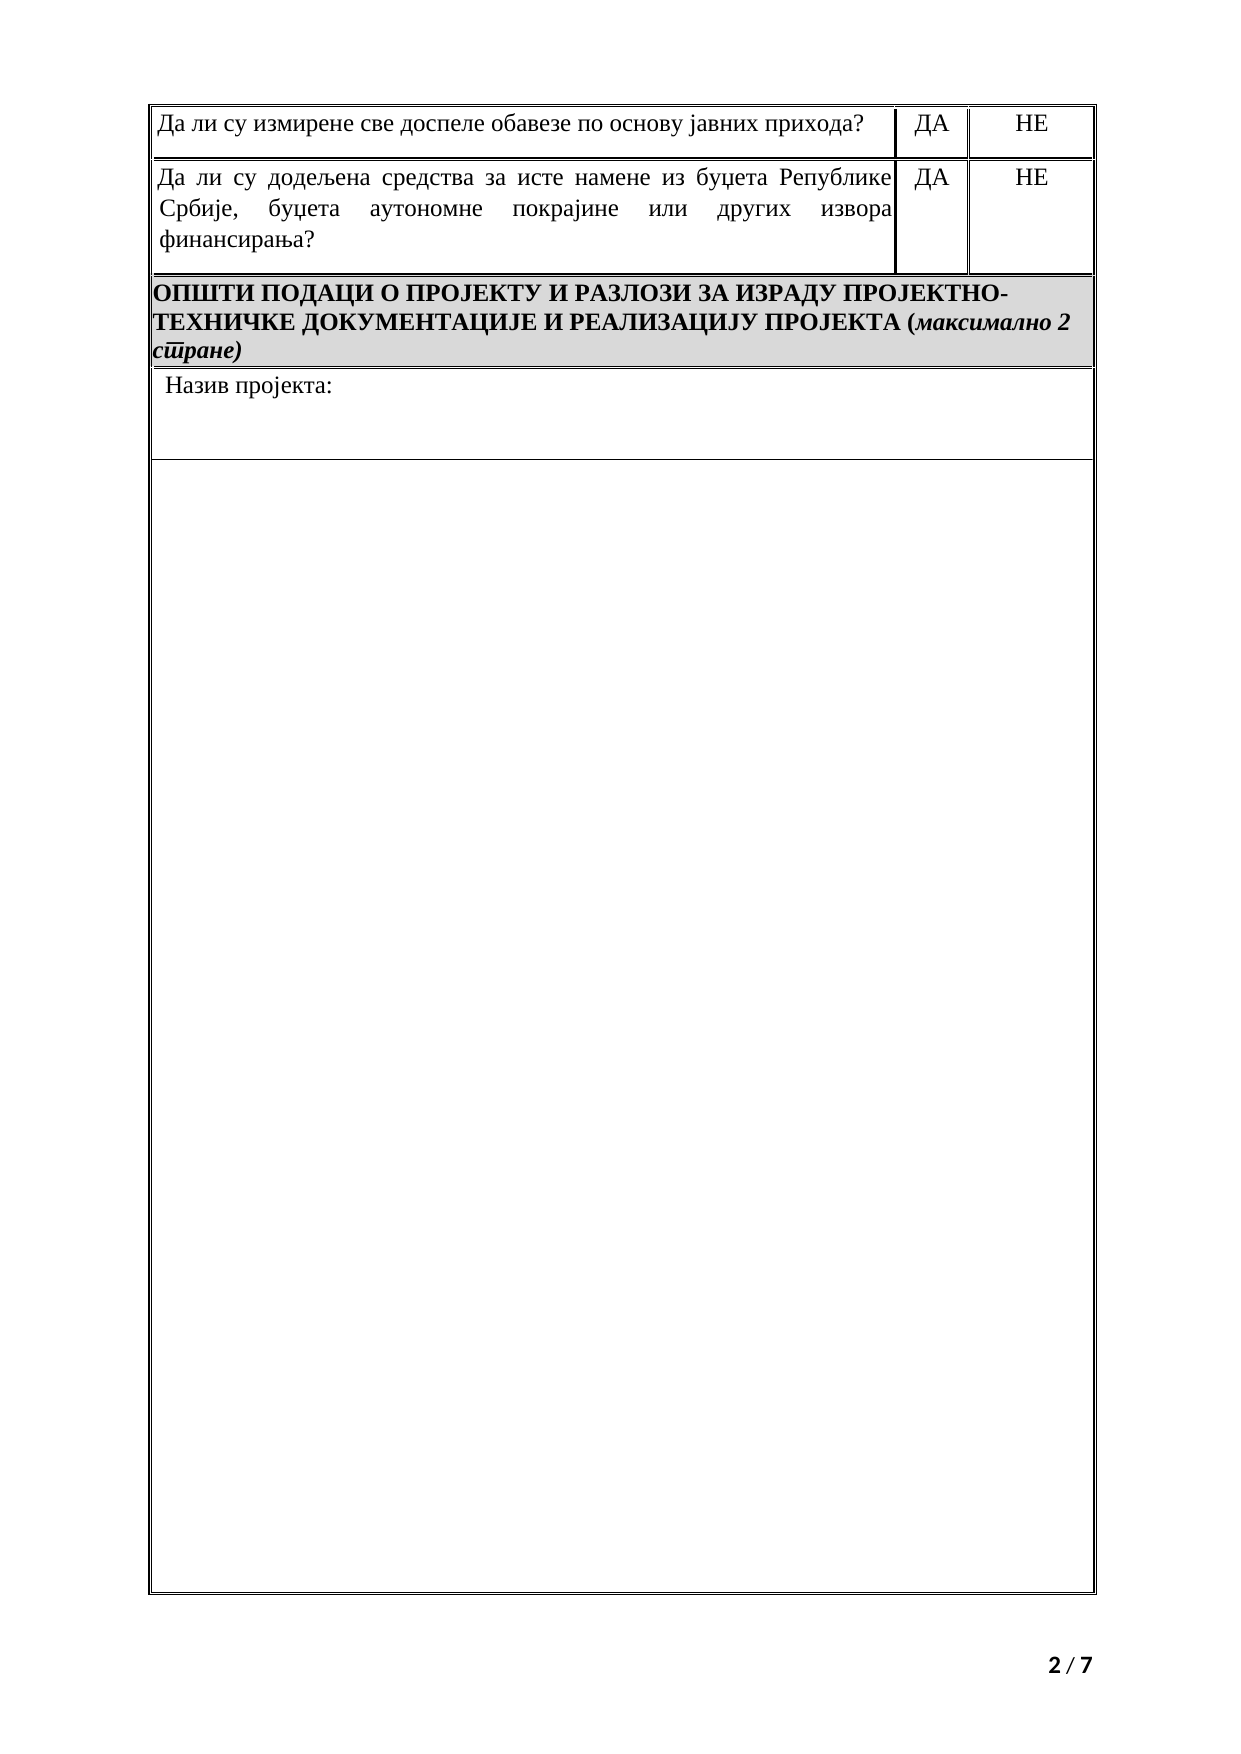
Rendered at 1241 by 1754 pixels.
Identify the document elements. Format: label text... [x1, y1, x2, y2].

table_cell ДА [895, 107, 968, 157]
table_cell Да ли су измирене све доспеле обавезе по основу јавних прихода? [152, 105, 895, 157]
table_cell ДА [897, 161, 967, 273]
table_cell Да ли су додељена средства за исте намене из буџета Републике Србије, буџета аутономне покрајине или других извора финансирања? [152, 157, 894, 273]
table_cell ОПШТИ ПОДАЦИ О ПРОЈЕКТУ И РАЗЛОЗИ ЗА ИЗРАДУ ПРОЈЕКТНО-ТЕХНИЧКЕ ДОКУМЕНТАЦИЈЕ И РЕАЛИЗАЦИЈУ ПРОЈЕКТА (максимално 2 стране) [152, 273, 1094, 366]
table_cell Назив пројекта: [150, 366, 1095, 1592]
table_cell НЕ [969, 107, 1093, 157]
table_cell НЕ [970, 157, 1094, 273]
